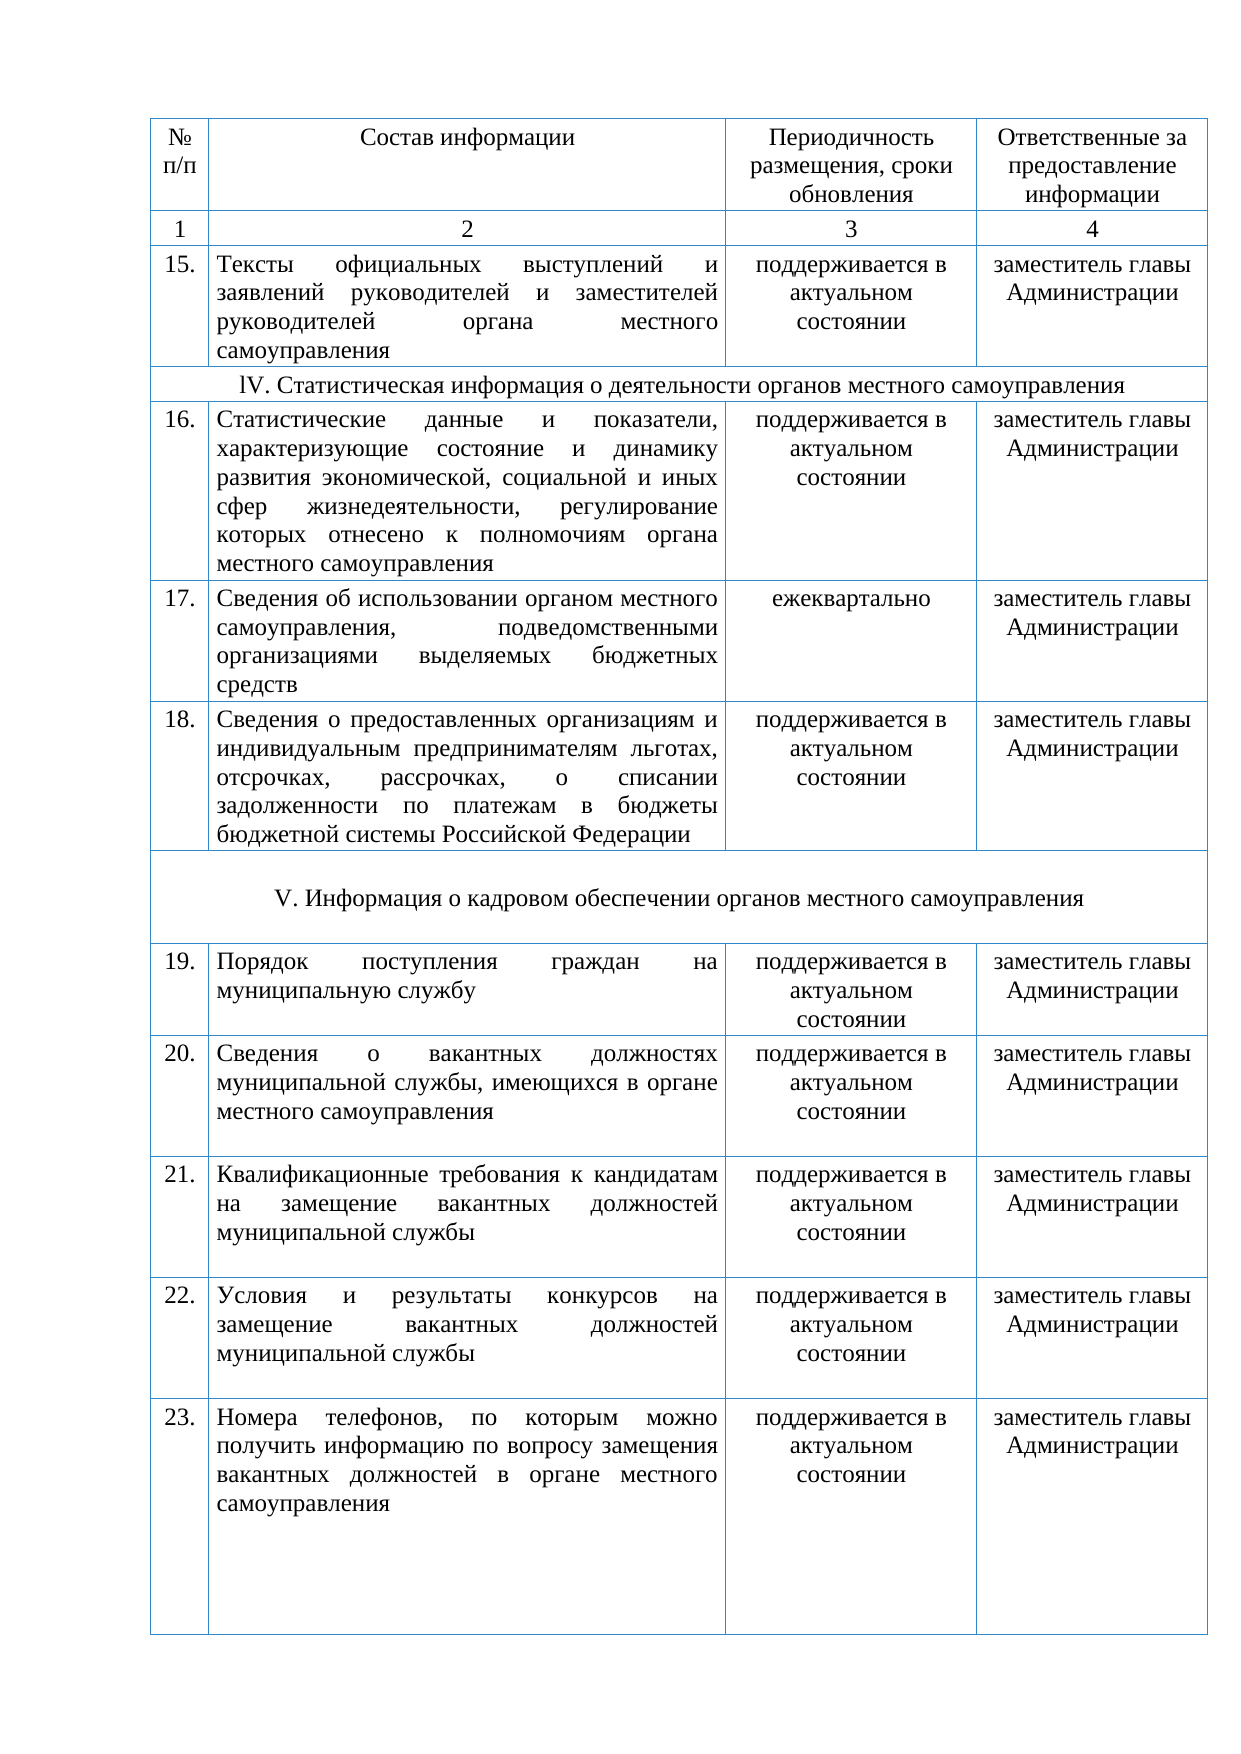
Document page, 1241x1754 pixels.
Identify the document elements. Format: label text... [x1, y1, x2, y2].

table_cell Условия и результаты конкурсов на замещение вакантных должностей муниципальной службы [209, 1278, 725, 1398]
table_cell заместитель главы Администрации [977, 246, 1207, 366]
table_cell 16. [151, 402, 208, 579]
table_cell заместитель главы Администрации [977, 1157, 1207, 1277]
table_header Состав информации [209, 119, 725, 210]
table_cell 20. [151, 1036, 208, 1156]
table_cell 23. [151, 1399, 208, 1634]
table_cell поддерживается в актуальном состоянии [726, 702, 976, 850]
table_cell 22. [151, 1278, 208, 1398]
table_cell поддерживается в актуальном состоянии [726, 1278, 976, 1398]
table_cell 18. [151, 702, 208, 850]
table_cell Сведения о предоставленных организациям и индивидуальным предпринимателям льготах, отсрочках, рассрочках, о списании задолженности по платежам в бюджеты бюджетной системы Российской Федерации [209, 702, 725, 850]
table_cell lV. Статистическая информация о деятельности органов местного самоуправления [151, 367, 1207, 401]
table_cell 19. [151, 944, 208, 1035]
table_cell заместитель главы Администрации [977, 402, 1207, 579]
table_cell заместитель главы Администрации [977, 944, 1207, 1035]
table_cell 4 [977, 211, 1207, 245]
table_cell заместитель главы Администрации [977, 1278, 1207, 1398]
table_cell поддерживается в актуальном состоянии [726, 1399, 976, 1634]
table_cell поддерживается в актуальном состоянии [726, 402, 976, 579]
table_cell 15. [151, 246, 208, 366]
table_cell 17. [151, 581, 208, 701]
table_cell Сведения об использовании органом местного самоуправления, подведомственными организациями выделяемых бюджетных средств [209, 581, 725, 701]
table_cell заместитель главы Администрации [977, 1399, 1207, 1634]
table_cell Порядок поступления граждан на муниципальную службу [209, 944, 725, 1035]
table_cell поддерживается в актуальном состоянии [726, 1036, 976, 1156]
table_header Ответственные за предоставление информации [977, 119, 1207, 210]
table_cell Номера телефонов, по которым можно получить информацию по вопросу замещения вакантных должностей в органе местного самоуправления [209, 1399, 725, 1634]
table_cell заместитель главы Администрации [977, 581, 1207, 701]
table_cell Квалификационные требования к кандидатам на замещение вакантных должностей муниципальной службы [209, 1157, 725, 1277]
table_cell Статистические данные и показатели, характеризующие состояние и динамику развития экономической, социальной и иных сфер жизнедеятельности, регулирование которых отнесено к полномочиям органа местного самоуправления [209, 402, 725, 579]
table_header № п/п [151, 119, 208, 210]
table_header Периодичность размещения, сроки обновления [726, 119, 976, 210]
table_cell 1 [151, 211, 208, 245]
table_cell поддерживается в актуальном состоянии [726, 944, 976, 1035]
table_cell ежеквартально [726, 581, 976, 701]
table_cell 21. [151, 1157, 208, 1277]
table_cell поддерживается в актуальном состоянии [726, 1157, 976, 1277]
table_cell V. Информация о кадровом обеспечении органов местного самоуправления [151, 851, 1207, 943]
table_cell заместитель главы Администрации [977, 702, 1207, 850]
table_cell 3 [726, 211, 976, 245]
table_cell заместитель главы Администрации [977, 1036, 1207, 1156]
table_cell Сведения о вакантных должностях муниципальной службы, имеющихся в органе местного самоуправления [209, 1036, 725, 1156]
table_cell 2 [209, 211, 725, 245]
table_cell Тексты официальных выступлений и заявлений руководителей и заместителей руководителей органа местного самоуправления [209, 246, 725, 366]
table_cell поддерживается в актуальном состоянии [726, 246, 976, 366]
